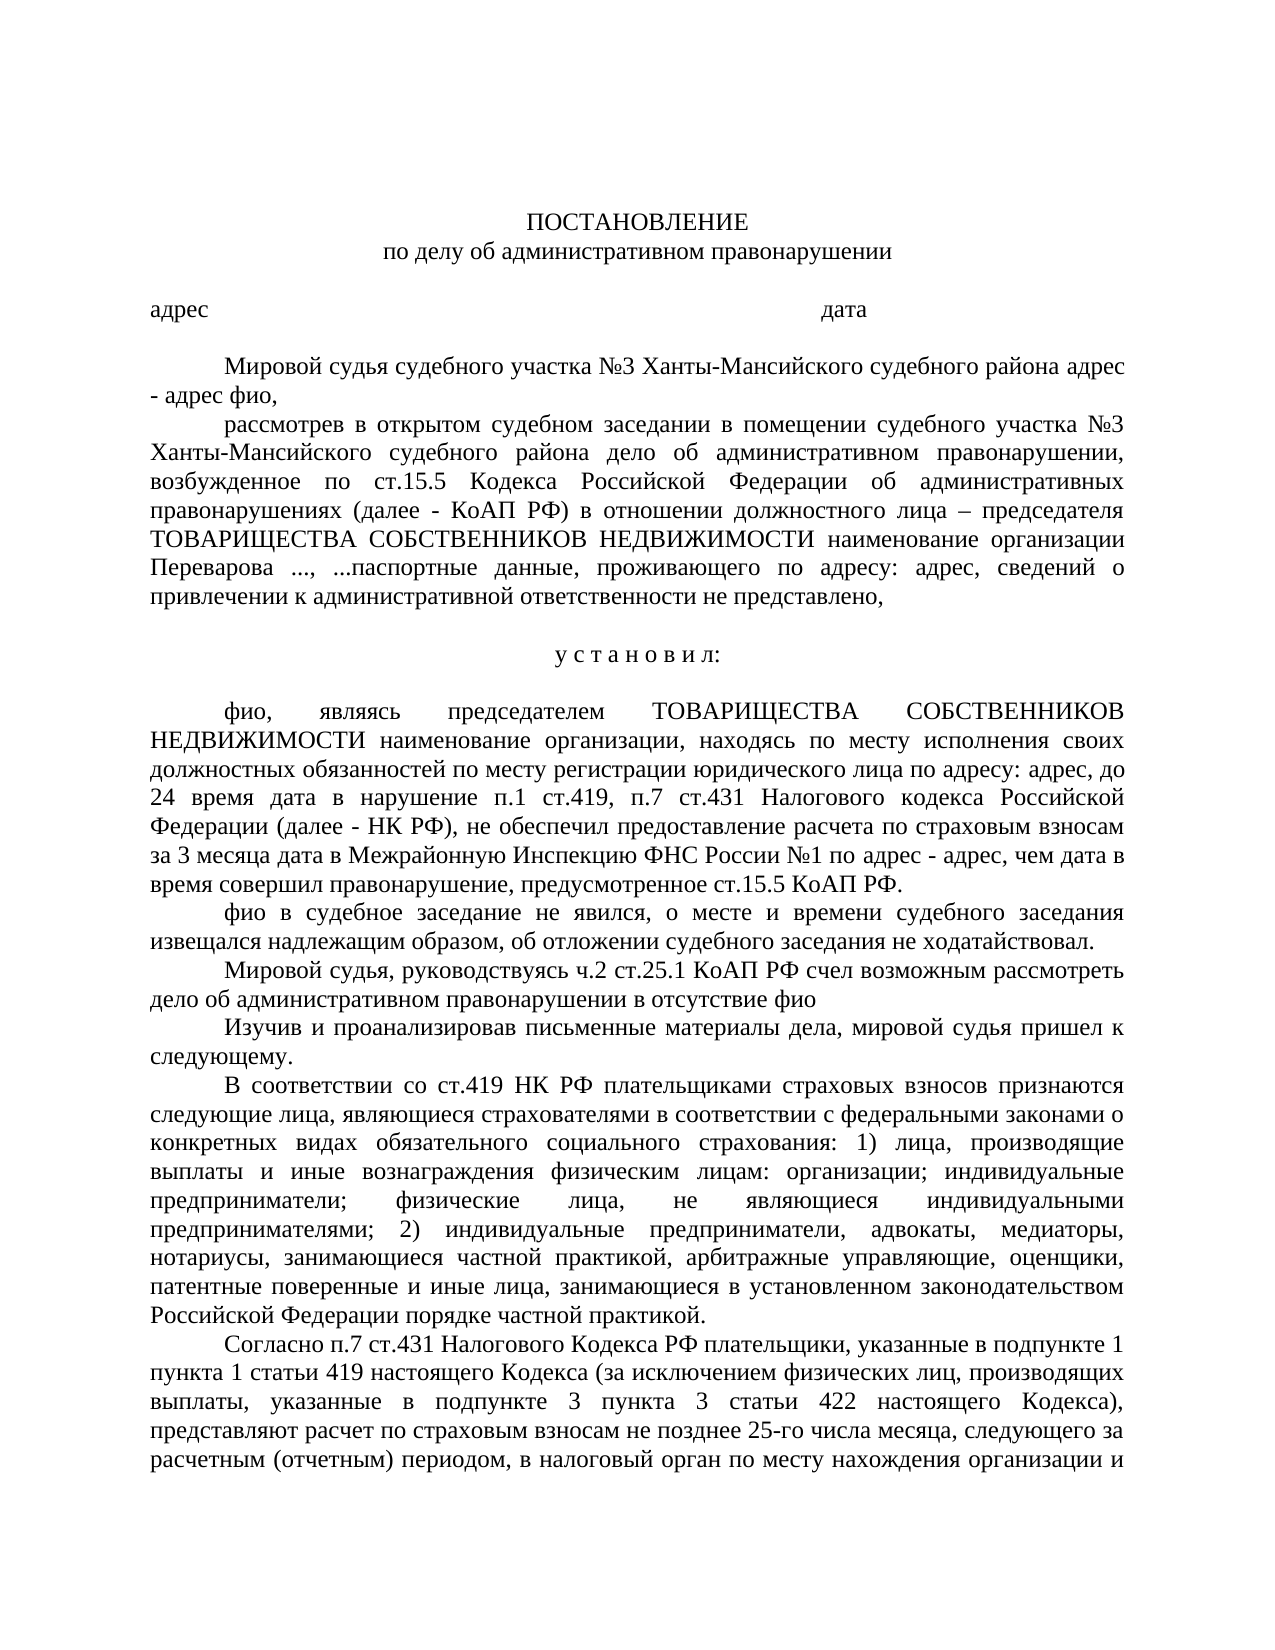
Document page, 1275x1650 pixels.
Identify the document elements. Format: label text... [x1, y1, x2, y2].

text Мировой судья судебного участка №3 Ханты-Мансийского судебного района адрес - адрес фио, [150, 351, 1125, 409]
text фио, являясь председателем ТОВАРИЩЕСТВА СОБСТВЕННИКОВ НЕДВИЖИМОСТИ наименование организации, находясь по месту исполнения своих должностных обязанностей по месту регистрации юридического лица по адресу: адрес, до 24 время дата в нарушение п.1 ст.419, п.7 ст.431 Налогового кодекса Российской Федерации (далее - НК РФ), не обеспечил предоставление расчета по страховым взносам за 3 месяца дата в Межрайонную Инспекцию ФНС России №1 по адрес - адрес, чем дата в время совершил правонарушение, предусмотренное ст.15.5 КоАП РФ. [150, 696, 1125, 897]
text адрес дата [150, 294, 1125, 322]
text В соответствии со ст.419 НК РФ плательщиками страховых взносов признаются следующие лица, являющиеся страхователями в соответствии с федеральными законами о конкретных видах обязательного социального страхования: 1) лица, производящие выплаты и иные вознаграждения физическим лицам: организации; индивидуальные предприниматели; физические лица, не являющиеся индивидуальными предпринимателями; 2) индивидуальные предприниматели, адвокаты, медиаторы, нотариусы, занимающиеся частной практикой, арбитражные управляющие, оценщики, патентные поверенные и иные лица, занимающиеся в установленном законодательством Российской Федерации порядке частной практикой. [150, 1070, 1125, 1329]
text по делу об административном правонарушении [150, 236, 1125, 265]
text фио в судебное заседание не явился, о месте и времени судебного заседания извещался надлежащим образом, об отложении судебного заседания не ходатайствовал. [150, 897, 1125, 955]
text у с т а н о в и л: [150, 639, 1125, 667]
text Изучив и проанализировав письменные материалы дела, мировой судья пришел к следующему. [150, 1012, 1125, 1070]
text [150, 1329, 1125, 1472]
text ПОСТАНОВЛЕНИЕ [150, 207, 1125, 236]
text рассмотрев в открытом судебном заседании в помещении судебного участка №3 Ханты-Мансийского судебного района дело об административном правонарушении, возбужденное по ст.15.5 Кодекса Российской Федерации об административных правонарушениях (далее - КоАП РФ) в отношении должностного лица – председателя ТОВАРИЩЕСТВА СОБСТВЕННИКОВ НЕДВИЖИМОСТИ наименование организации Переварова ..., ...паспортные данные, проживающего по адресу: адрес, сведений о привлечении к административной ответственности не представлено, [150, 409, 1125, 610]
text Мировой судья, руководствуясь ч.2 ст.25.1 КоАП РФ счел возможным рассмотреть дело об административном правонарушении в отсутствие фио [150, 955, 1125, 1012]
